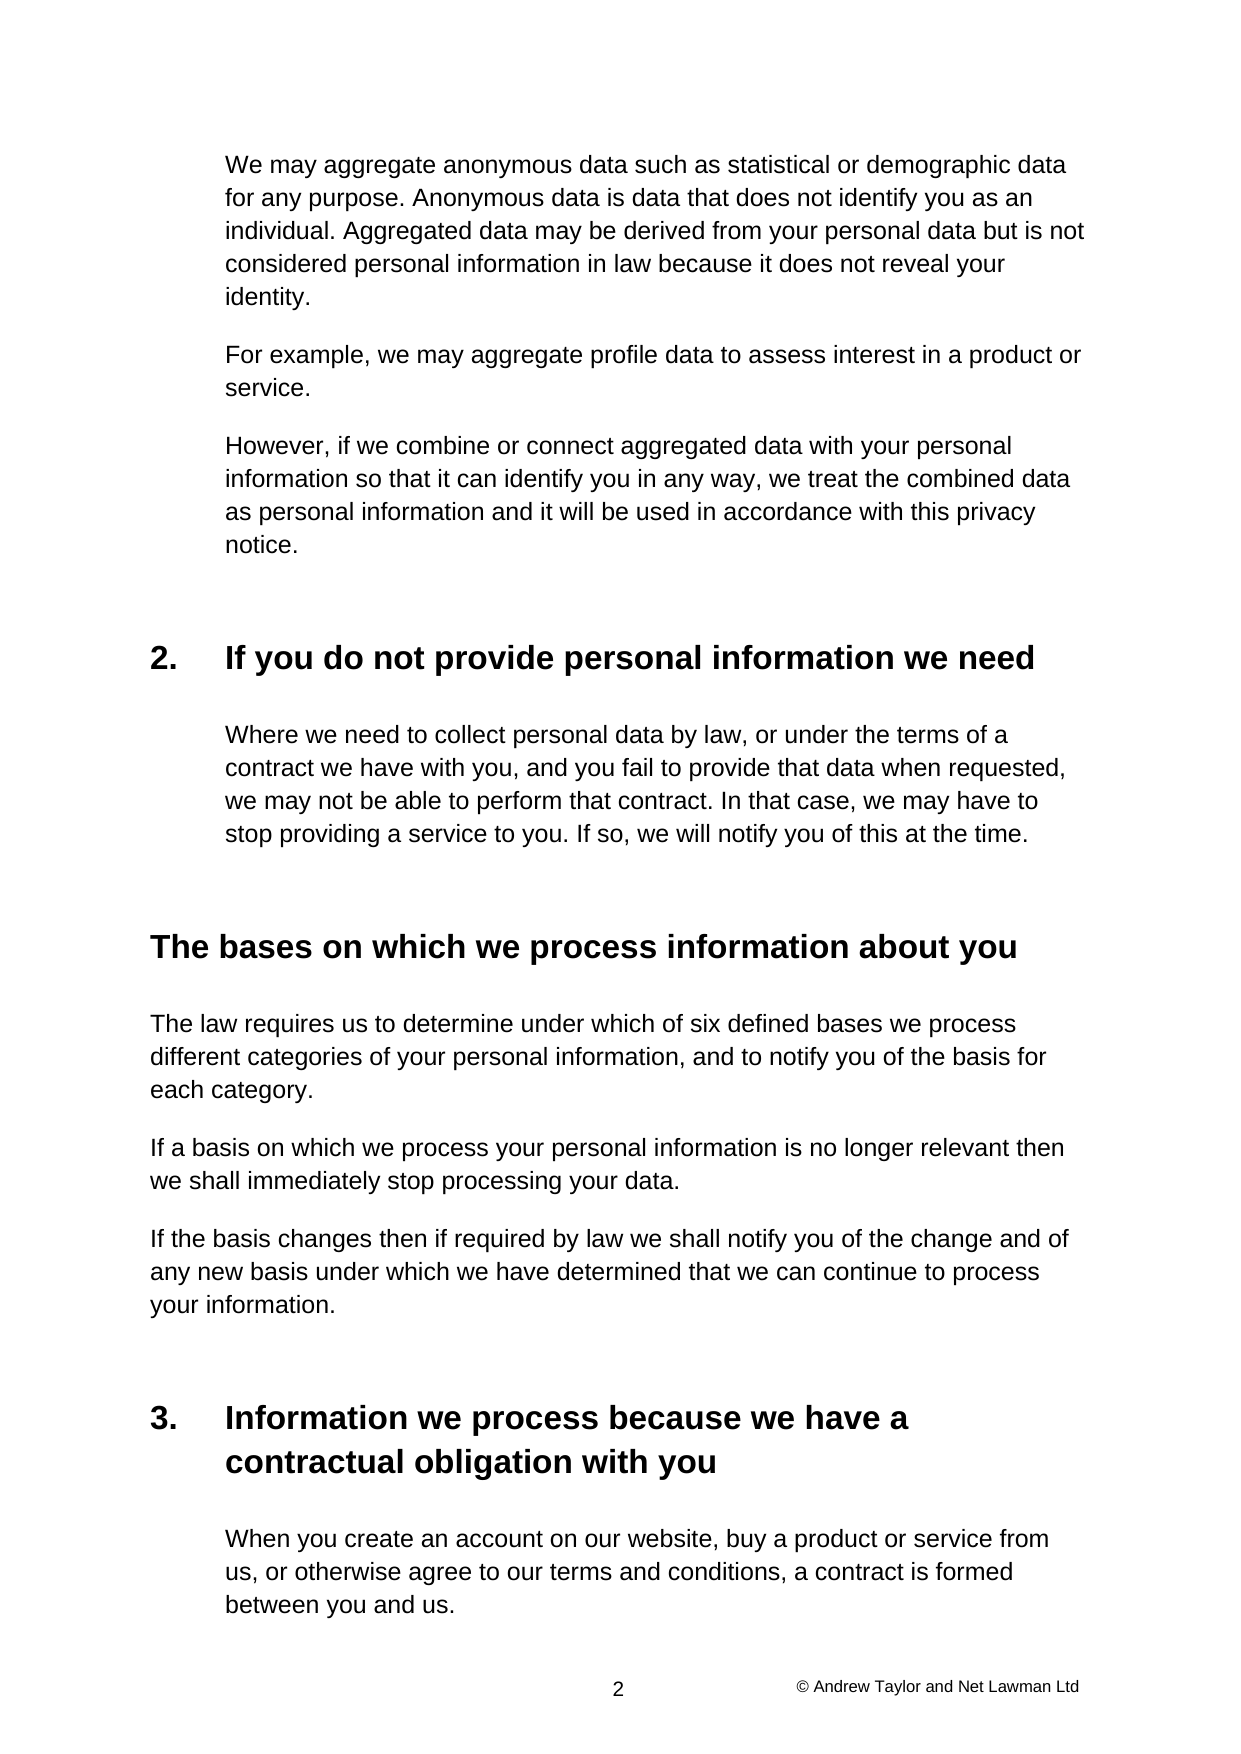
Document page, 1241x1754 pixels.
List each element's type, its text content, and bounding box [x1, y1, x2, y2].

text If you do not provide personal information we need [150, 638, 1090, 677]
text Information we process because we have a contractual obligation with you [150, 1398, 1090, 1480]
list The law requires us to determine under which of six defined bases we process different categories of your personal information, and to notify you of the basis for each category. [150, 1009, 1090, 1103]
text When you create an account on our website, buy a product or service from us, or otherwise agree to our terms and conditions, a contract is formed between you and us. [225, 1524, 1090, 1618]
text Where we need to collect personal data by law, or under the terms of a contract we have with you, and you fail to provide that data when requested, we may not be able to perform that contract. In that case, we may have to stop providing a service to you. If so, we will notify you of this at the time. [225, 720, 1090, 848]
text If a basis on which we process your personal information is no longer relevant then we shall immediately stop processing your data. [150, 1133, 1090, 1194]
text If the basis changes then if required by law we shall notify you of the change and of any new basis under which we have determined that we can continue to process your information. [150, 1224, 1090, 1318]
text We may aggregate anonymous data such as statistical or demographic data for any purpose. Anonymous data is data that does not identify you as an individual. Aggregated data may be derived from your personal data but is not considered personal information in law because it does not reveal your identity. [225, 150, 1090, 311]
subtitle The bases on which we process information about you [150, 927, 1090, 965]
text However, if we combine or connect aggregated data with your personal information so that it can identify you in any way, we treat the combined data as personal information and it will be used in accordance with this privacy notice. [225, 431, 1090, 559]
text For example, we may aggregate profile data to assess interest in a product or service. [225, 340, 1090, 402]
